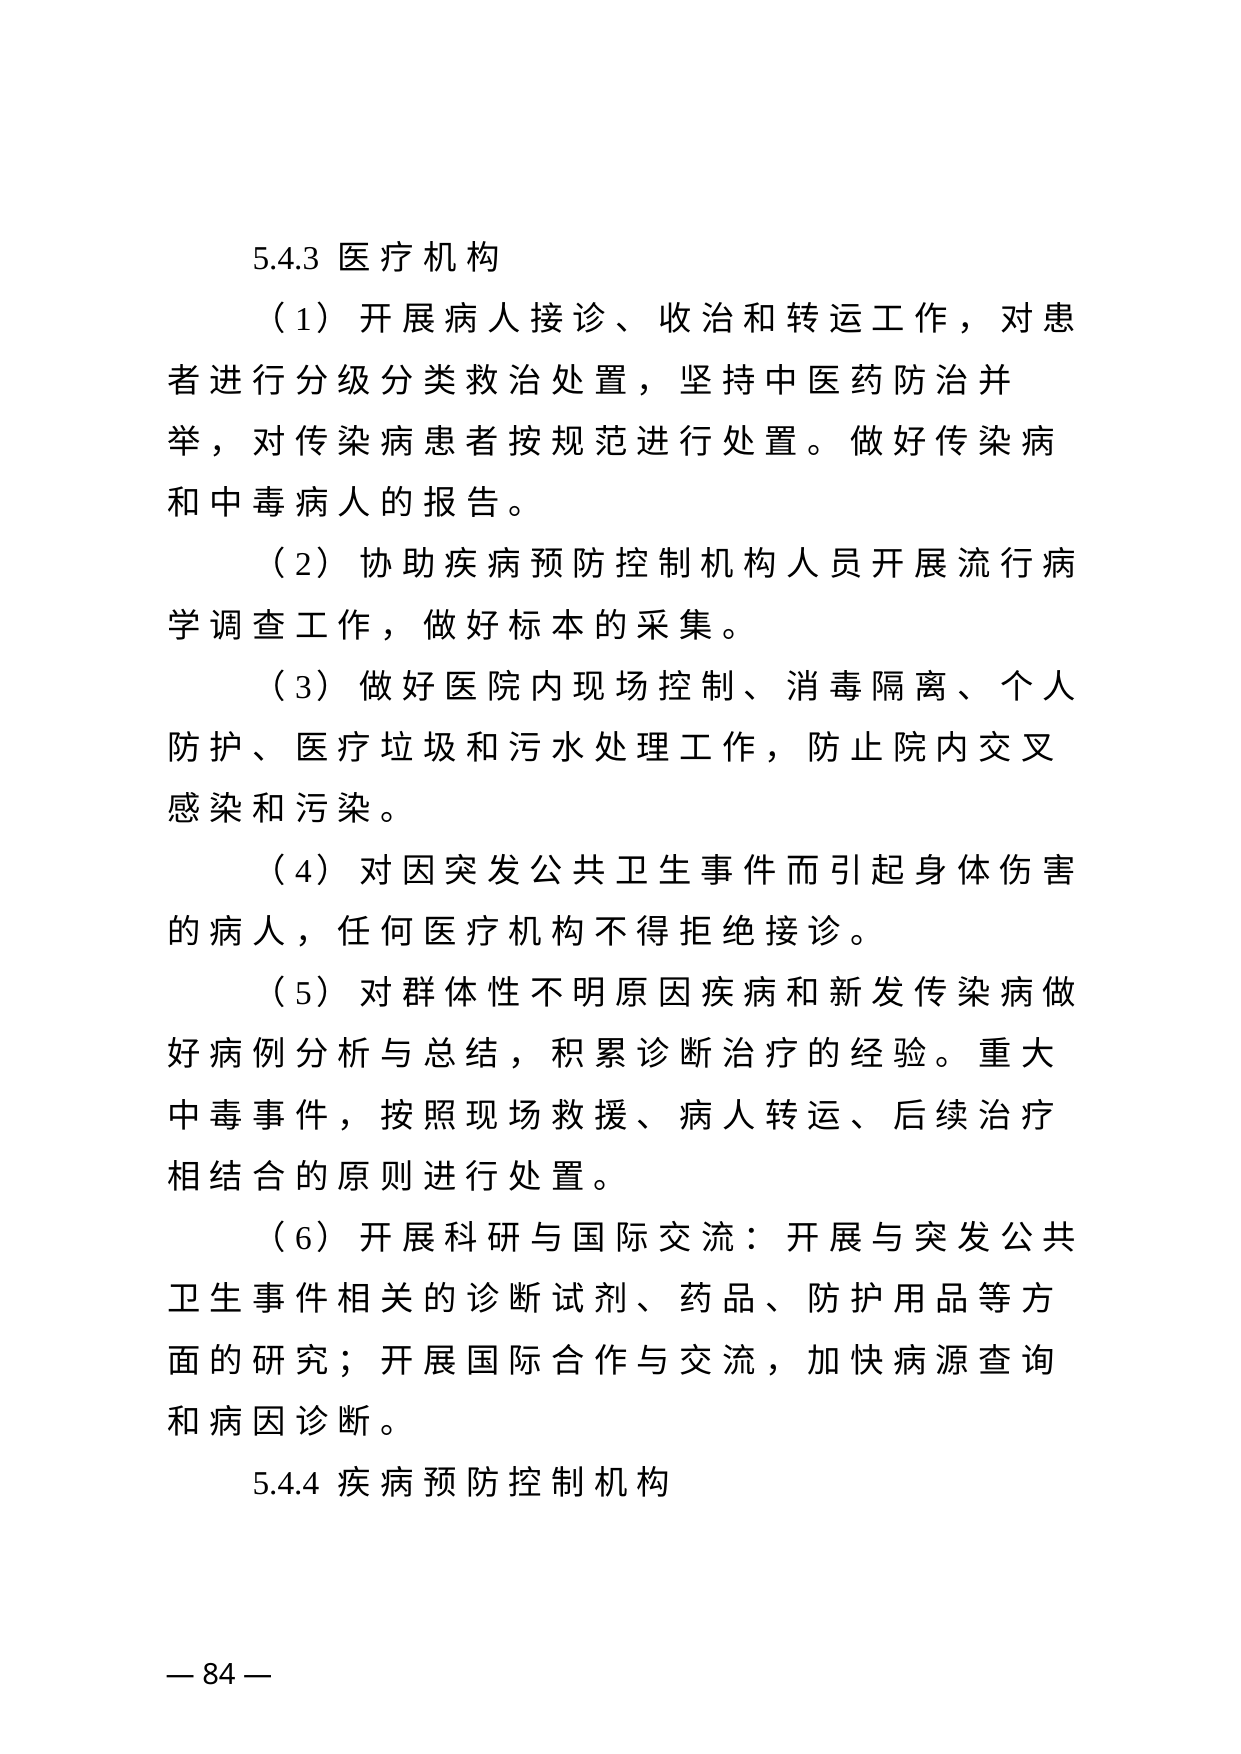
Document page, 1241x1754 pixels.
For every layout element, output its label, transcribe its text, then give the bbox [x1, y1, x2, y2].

text （3）做好医院内现场控制、消毒隔离、个人防护、医疗垃圾和污水处理工作，防止院内交叉感染和污染。 [167, 653, 1085, 837]
text （5）对群体性不明原因疾病和新发传染病做好病例分析与总结，积累诊断治疗的经验。重大中毒事件，按照现场救援、病人转运、后续治疗相结合的原则进行处置。 [167, 959, 1085, 1204]
text （2）协助疾病预防控制机构人员开展流行病学调查工作，做好标本的采集。 [167, 531, 1085, 653]
text （1）开展病人接诊、收治和转运工作，对患者进行分级分类救治处置，坚持中医药防治并举，对传染病患者按规范进行处置。做好传染病和中毒病人的报告。 [167, 286, 1085, 531]
text （6）开展科研与国际交流：开展与突发公共卫生事件相关的诊断试剂、药品、防护用品等方面的研究；开展国际合作与交流，加快病源查询和病因诊断。 [167, 1204, 1085, 1449]
text 5.4.3 医疗机构 [167, 224, 1085, 286]
text （4）对因突发公共卫生事件而引起身体伤害的病人，任何医疗机构不得拒绝接诊。 [167, 837, 1085, 959]
text 5.4.4 疾病预防控制机构 [167, 1449, 1085, 1511]
